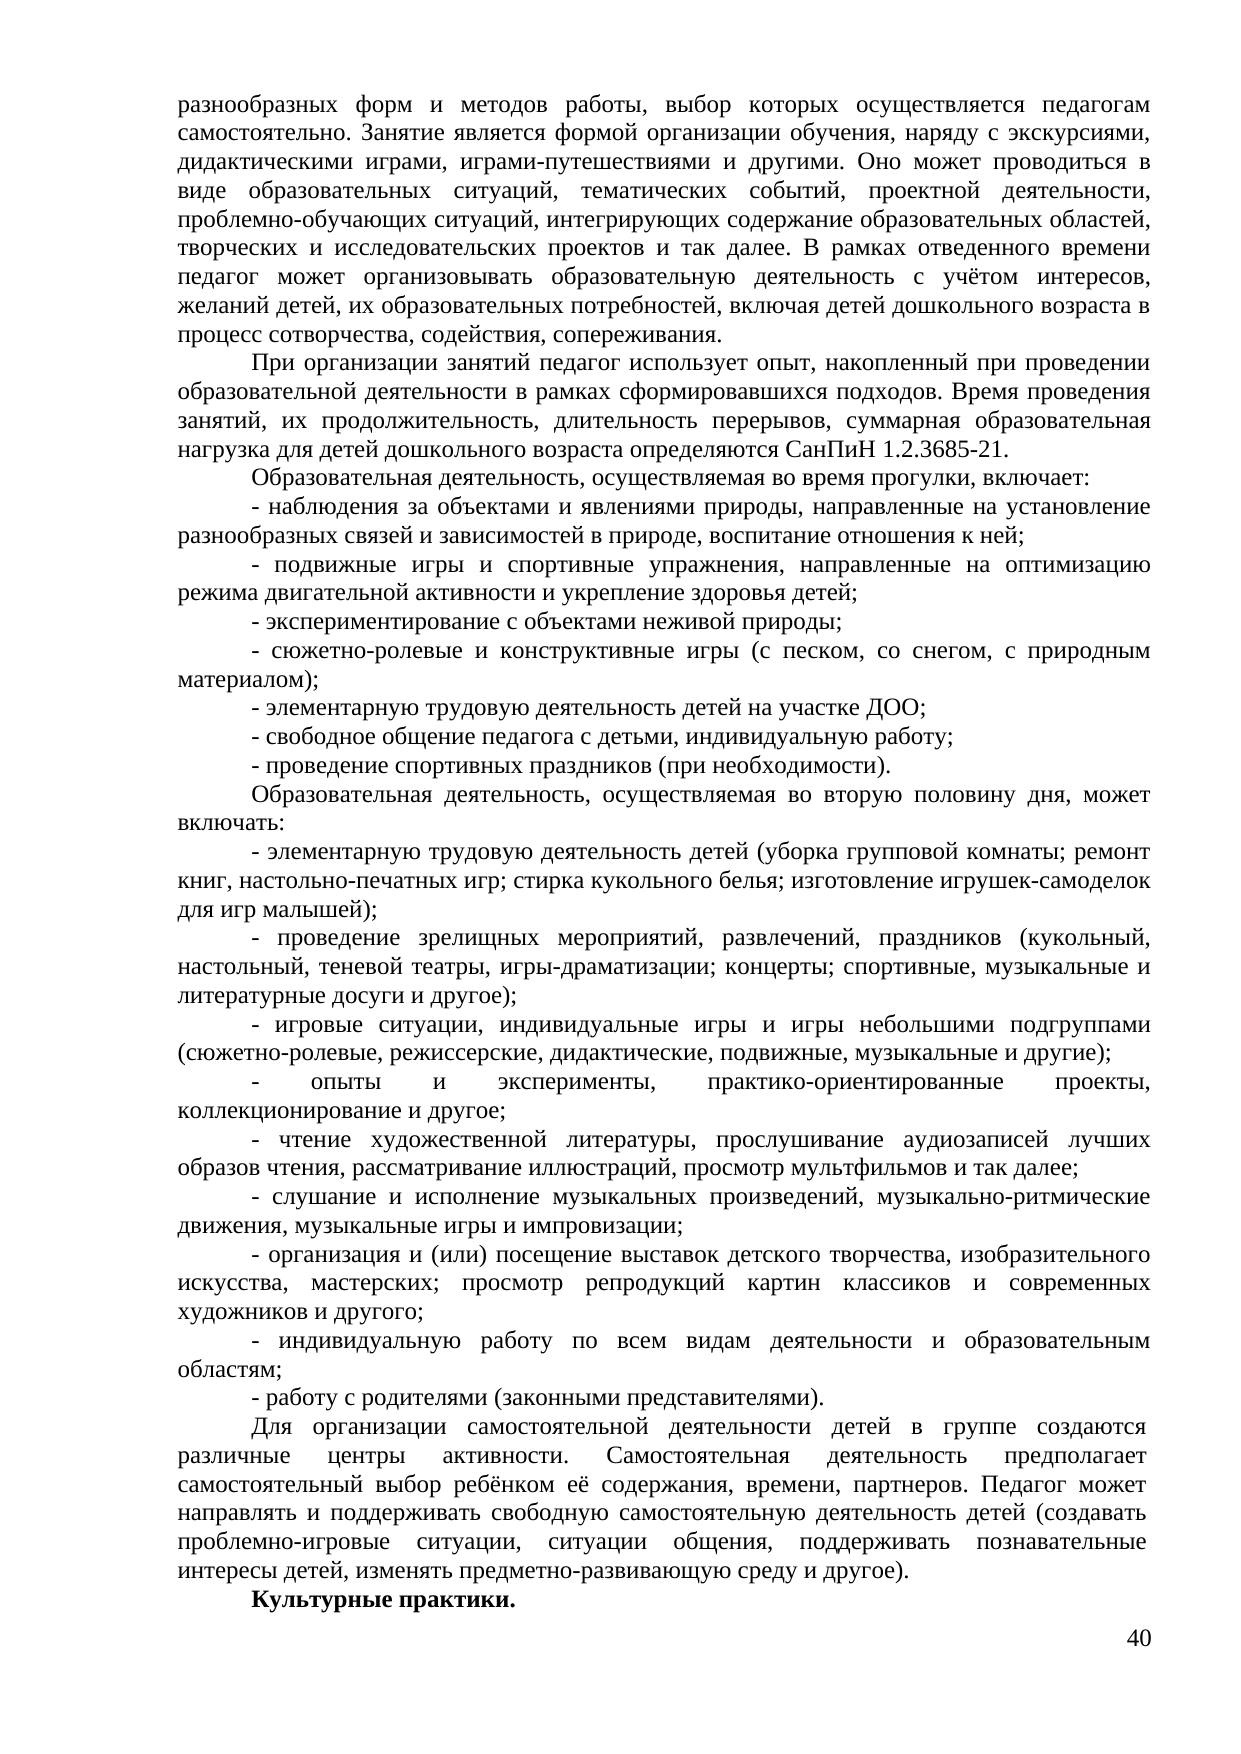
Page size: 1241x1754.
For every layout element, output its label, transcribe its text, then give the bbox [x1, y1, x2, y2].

text - индивидуальную работу по всем видам деятельности и образовательным областям; [177, 1325, 1152, 1382]
text Образовательная деятельность, осуществляемая во время прогулки, включает: [177, 462, 1152, 491]
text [177, 89, 1152, 347]
text - работу с родителями (законными представителями). [177, 1382, 1152, 1411]
text - организация и (или) посещение выставок детского творчества, изобразительного искусства, мастерских; просмотр репродукций картин классиков и современных художников и другого; [177, 1239, 1152, 1325]
text - чтение художественной литературы, прослушивание аудиозаписей лучших образов чтения, рассматривание иллюстраций, просмотр мультфильмов и так далее; [177, 1124, 1152, 1181]
text - игровые ситуации, индивидуальные игры и игры небольшими подгруппами (сюжетно-ролевые, режиссерские, дидактические, подвижные, музыкальные и другие); [177, 1009, 1152, 1066]
text - подвижные игры и спортивные упражнения, направленные на оптимизацию режима двигательной активности и укрепление здоровья детей; [177, 549, 1152, 606]
text - слушание и исполнение музыкальных произведений, музыкально-ритмические движения, музыкальные игры и импровизации; [177, 1181, 1152, 1239]
text - опыты и эксперименты, практико-ориентированные проекты, коллекционирование и другое; [177, 1066, 1152, 1124]
text - проведение зрелищных мероприятий, развлечений, праздников (кукольный, настольный, теневой театры, игры-драматизации; концерты; спортивные, музыкальные и литературные досуги и другое); [177, 922, 1152, 1009]
text - проведение спортивных праздников (при необходимости). [177, 750, 1152, 779]
text Для организации самостоятельной деятельности детей в группе создаются различные центры активности. Самостоятельная деятельность предполагает самостоятельный выбор ребёнком её содержания, времени, партнеров. Педагог может направлять и поддерживать свободную самостоятельную деятельность детей (создавать проблемно-игровые ситуации, ситуации общения, поддерживать познавательные интересы детей, изменять предметно-развивающую среду и другое). [177, 1411, 1147, 1584]
text - элементарную трудовую деятельность детей (уборка групповой комнаты; ремонт книг, настольно-печатных игр; стирка кукольного белья; изготовление игрушек-самоделок для игр малышей); [177, 836, 1152, 922]
text - экспериментирование с объектами неживой природы; [177, 606, 1152, 635]
text Культурные практики. [177, 1584, 1152, 1612]
text - элементарную трудовую деятельность детей на участке ДОО; [177, 692, 1152, 721]
text - сюжетно-ролевые и конструктивные игры (с песком, со снегом, с природным материалом); [177, 635, 1152, 692]
text При организации занятий педагог использует опыт, накопленный при проведении образовательной деятельности в рамках сформировавшихся подходов. Время проведения занятий, их продолжительность, длительность перерывов, суммарная образовательная нагрузка для детей дошкольного возраста определяются СанПиН 1.2.3685-21. [177, 347, 1152, 462]
text - наблюдения за объектами и явлениями природы, направленные на установление разнообразных связей и зависимостей в природе, воспитание отношения к ней; [177, 491, 1152, 549]
text - свободное общение педагога с детьми, индивидуальную работу; [177, 721, 1152, 750]
text Образовательная деятельность, осуществляемая во вторую половину дня, может включать: [177, 779, 1152, 836]
